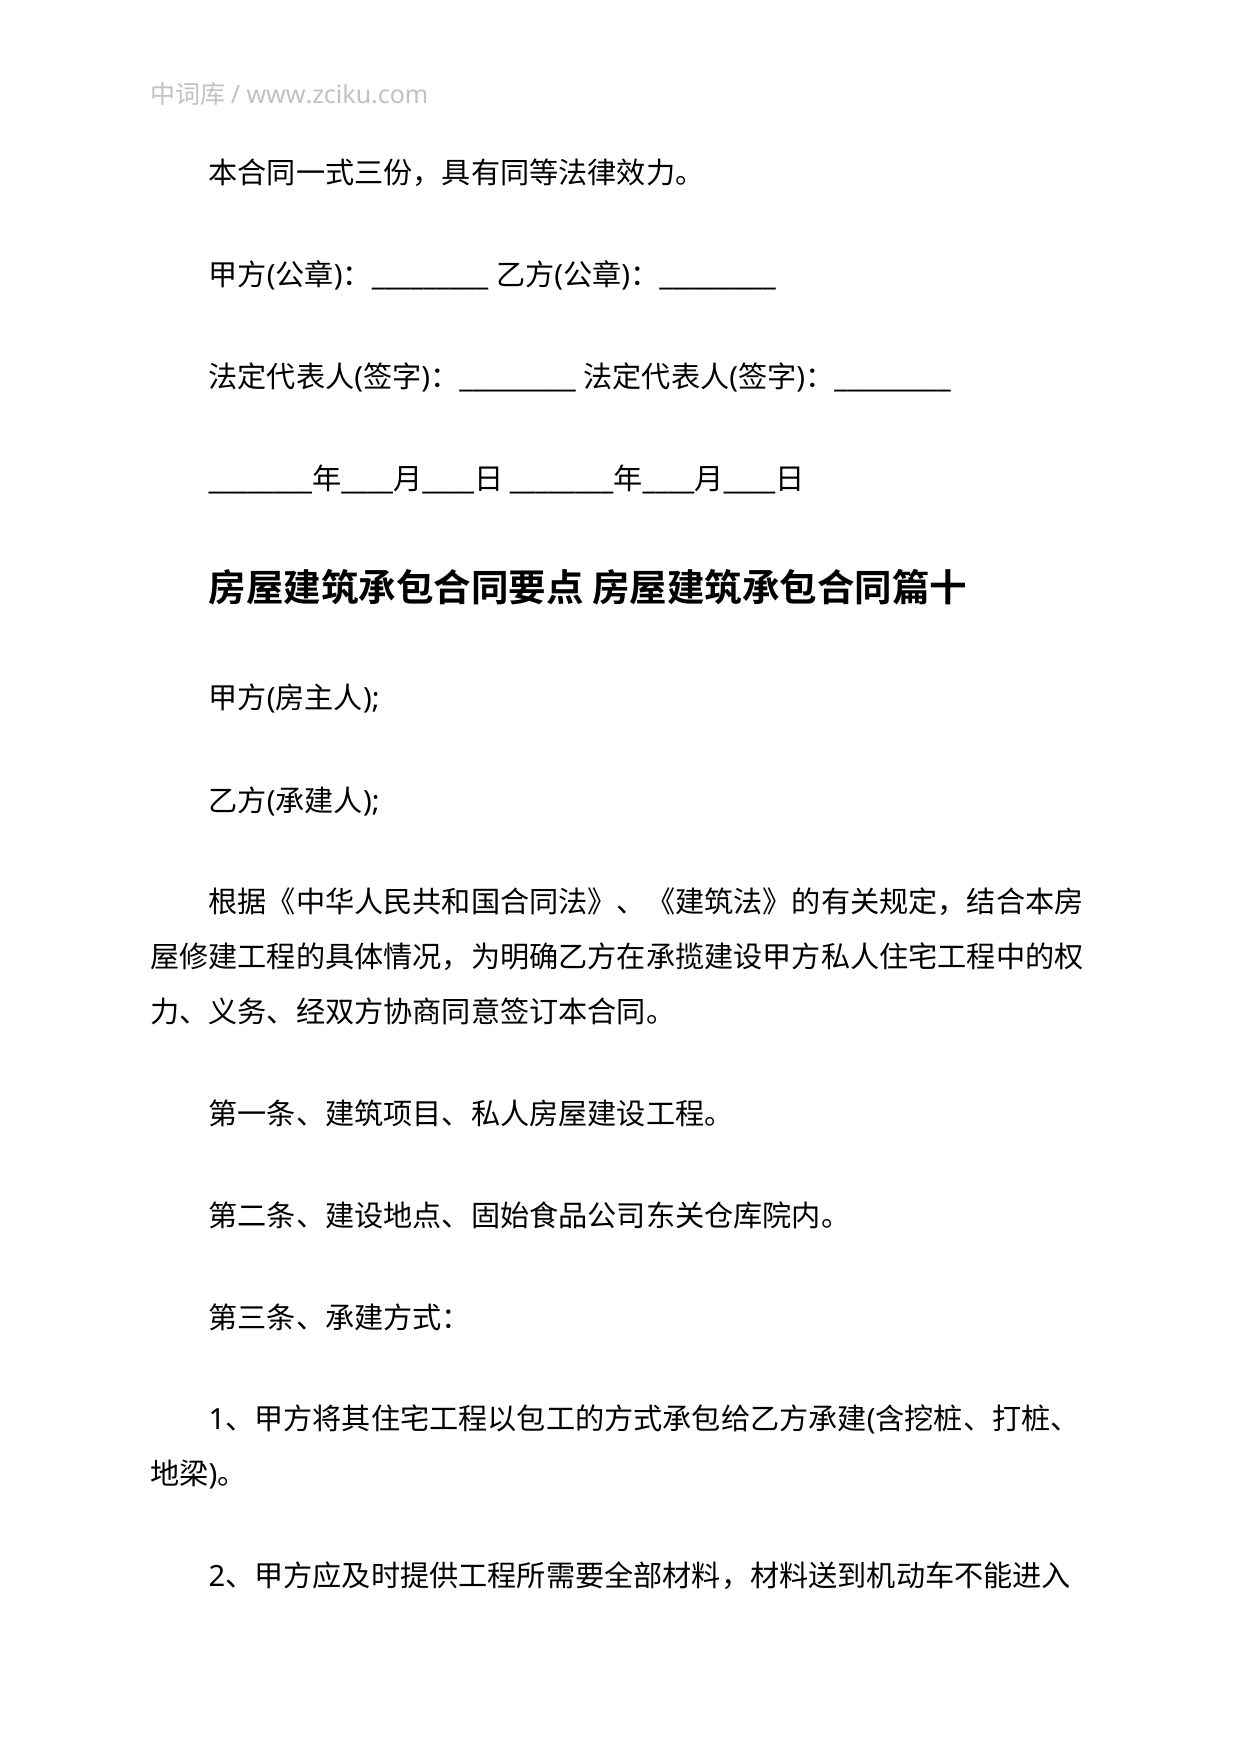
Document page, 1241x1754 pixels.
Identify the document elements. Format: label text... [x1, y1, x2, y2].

text 甲方(房主人); [150, 675, 1090, 717]
text 本合同一式三份，具有同等法律效力。 [150, 150, 1090, 192]
text 第三条、承建方式： [150, 1294, 1090, 1336]
text 甲方(公章)：_________ 乙方(公章)：_________ [150, 252, 1090, 294]
text 房屋建筑承包合同要点 房屋建筑承包合同篇十 [150, 558, 1090, 612]
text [150, 1553, 1090, 1595]
text 法定代表人(签字)：_________ 法定代表人(签字)：_________ [150, 354, 1090, 396]
text 第一条、建筑项目、私人房屋建设工程。 [150, 1091, 1090, 1133]
text 乙方(承建人); [150, 777, 1090, 819]
text ________年____月____日 ________年____月____日 [150, 456, 1090, 498]
text 第二条、建设地点、固始食品公司东关仓库院内。 [150, 1192, 1090, 1235]
text 根据《中华人民共和国合同法》、《建筑法》的有关规定，结合本房屋修建工程的具体情况，为明确乙方在承揽建设甲方私人住宅工程中的权力、义务、经双方协商同意签订本合同。 [150, 879, 1090, 1031]
text 1、甲方将其住宅工程以包工的方式承包给乙方承建(含挖桩、打桩、地梁)。 [150, 1396, 1090, 1493]
